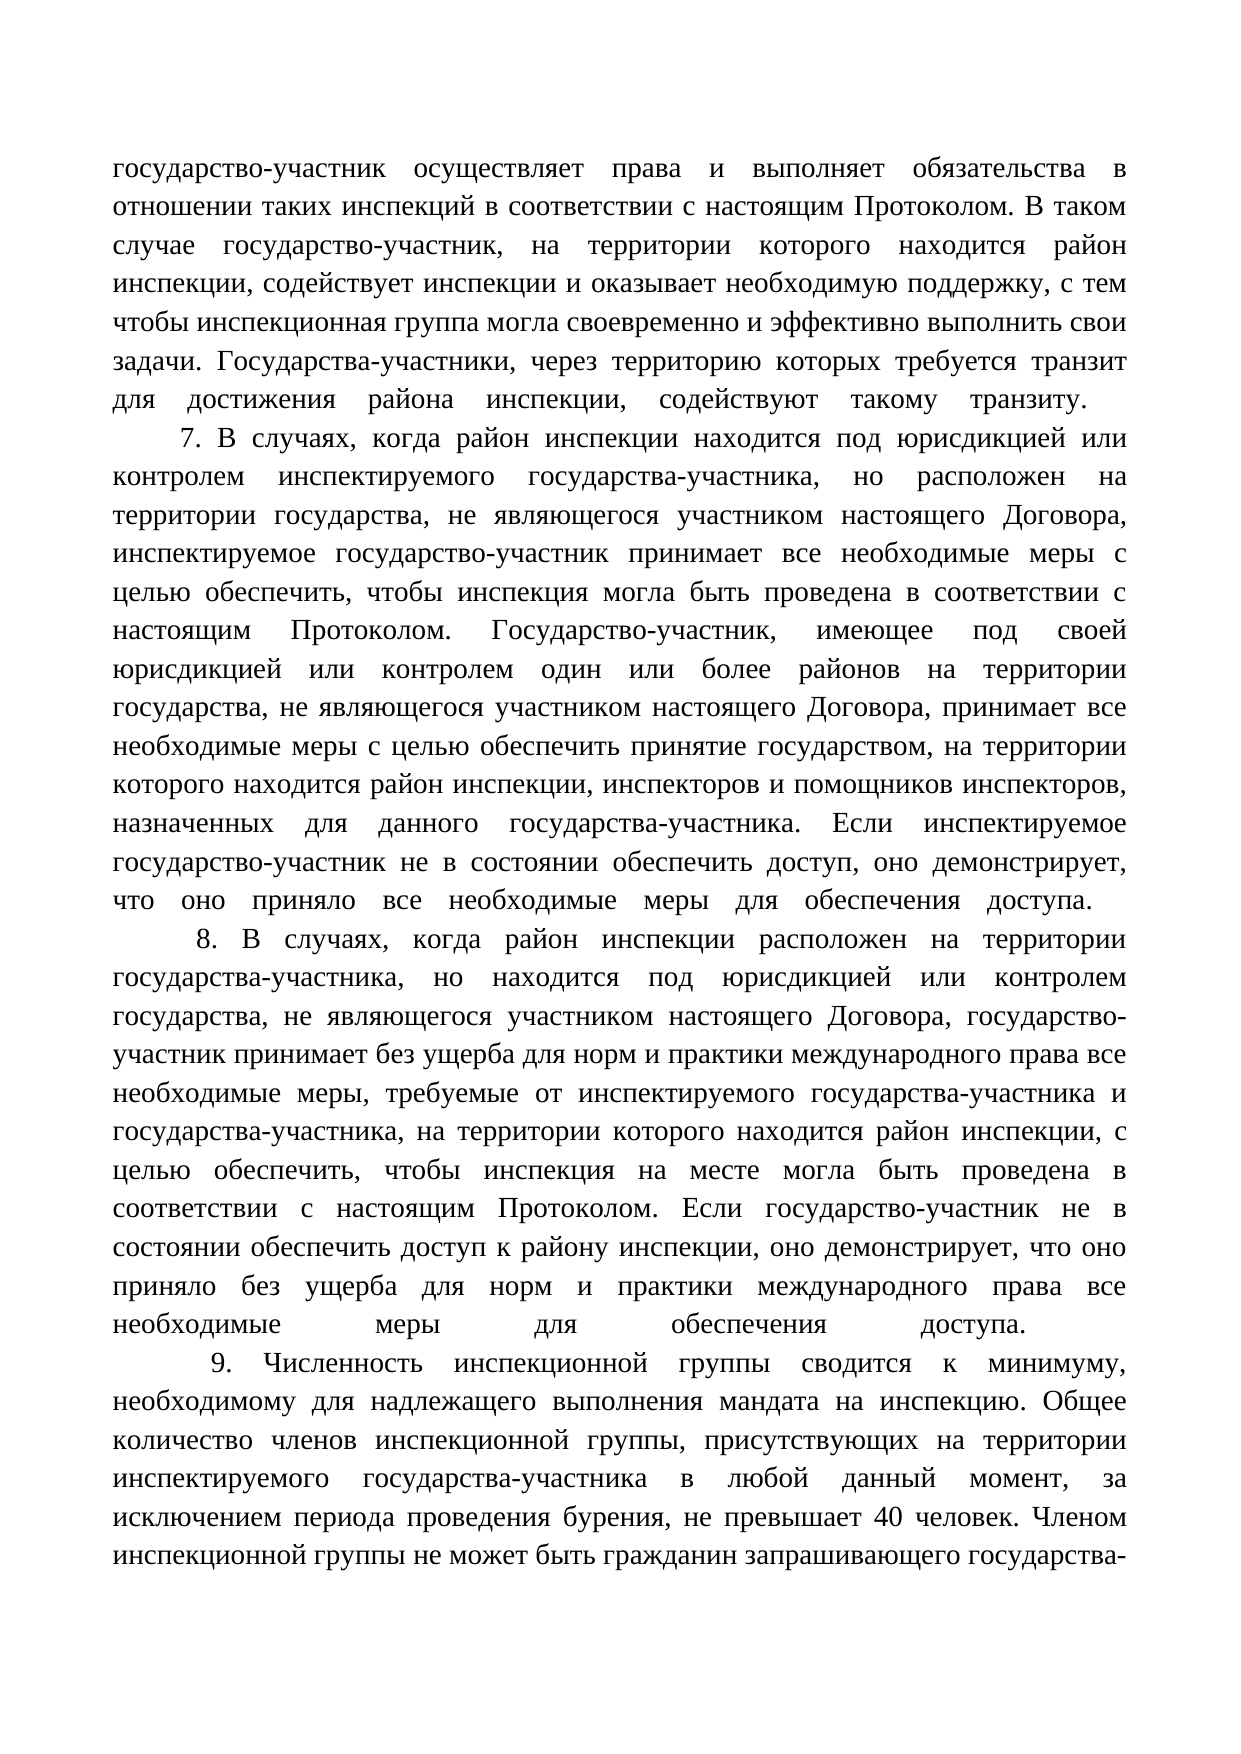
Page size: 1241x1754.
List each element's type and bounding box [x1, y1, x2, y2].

text [112, 150, 1128, 1571]
